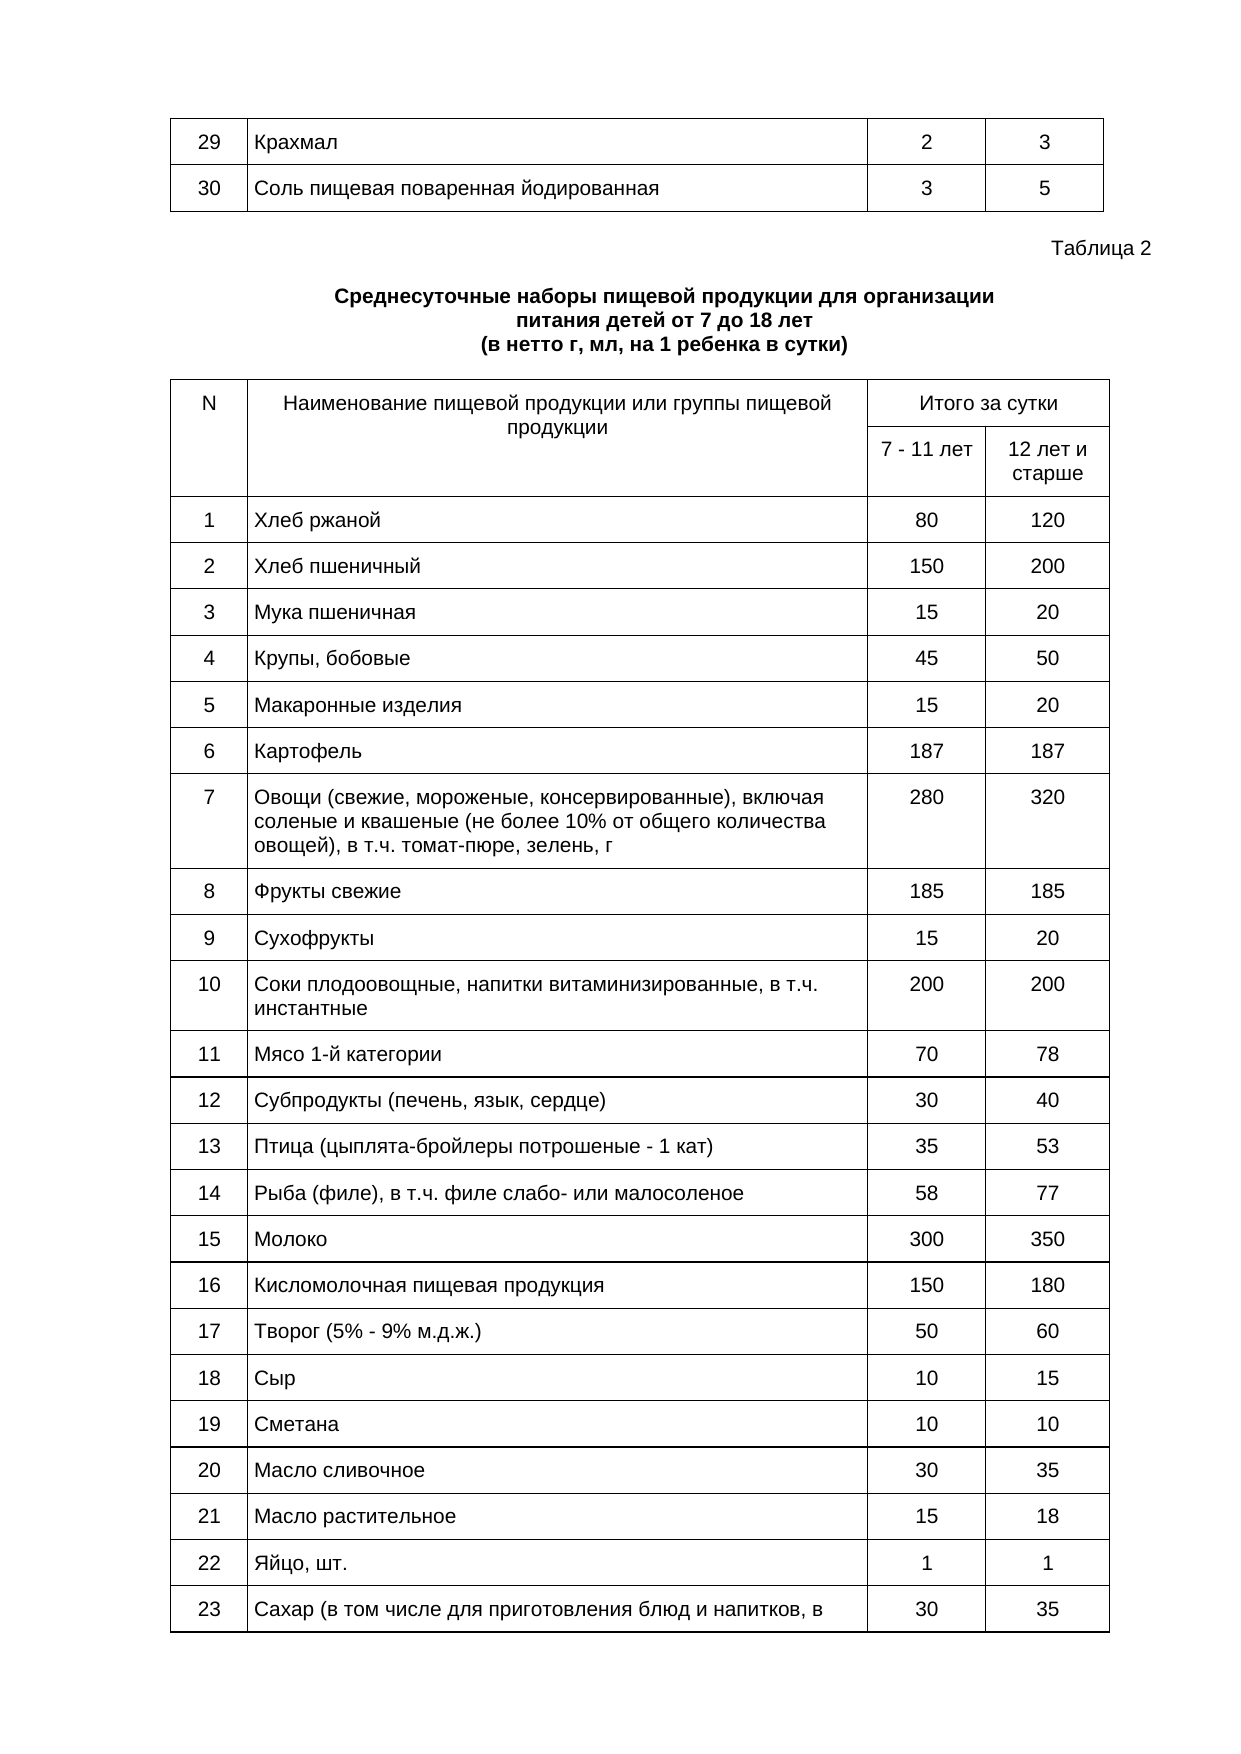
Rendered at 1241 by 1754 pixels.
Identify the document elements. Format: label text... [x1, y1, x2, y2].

table_cell 50 [868, 1309, 985, 1354]
table_cell 16 [171, 1263, 247, 1308]
table_cell Творог (5% - 9% м.д.ж.) [248, 1309, 867, 1354]
table_header N [171, 380, 247, 496]
table_cell Картофель [248, 728, 867, 773]
table_cell 53 [986, 1124, 1109, 1169]
table_cell 10 [986, 1401, 1109, 1446]
table_cell 300 [868, 1216, 985, 1261]
table_cell Субпродукты (печень, язык, сердце) [248, 1078, 867, 1123]
table_cell 58 [868, 1170, 985, 1215]
table_cell 5 [986, 165, 1103, 211]
table_cell 187 [868, 728, 985, 773]
table_cell 80 [868, 497, 985, 542]
table_cell 187 [986, 728, 1109, 773]
table_cell 11 [171, 1031, 247, 1076]
table_cell 35 [986, 1448, 1109, 1493]
table_cell 320 [986, 774, 1109, 867]
table_cell 50 [986, 636, 1109, 681]
table_cell 15 [171, 1216, 247, 1261]
table_cell Мука пшеничная [248, 589, 867, 634]
table_cell 17 [171, 1309, 247, 1354]
table_cell 40 [986, 1078, 1109, 1123]
table_cell 20 [986, 589, 1109, 634]
table_cell Яйцо, шт. [248, 1540, 867, 1585]
table_cell 12 [171, 1078, 247, 1123]
table_cell 15 [868, 682, 985, 727]
table_cell 4 [171, 636, 247, 681]
table_cell 30 [868, 1448, 985, 1493]
table_cell 18 [986, 1494, 1109, 1539]
table_cell 30 [868, 1586, 985, 1631]
table_cell Хлеб пшеничный [248, 543, 867, 588]
table_cell 14 [171, 1170, 247, 1215]
table_cell 185 [986, 869, 1109, 914]
table_cell 20 [171, 1448, 247, 1493]
table_cell Макаронные изделия [248, 682, 867, 727]
table_cell Сухофрукты [248, 915, 867, 960]
table_cell 20 [986, 682, 1109, 727]
table_cell Птица (цыплята-бройлеры потрошеные - 1 кат) [248, 1124, 867, 1169]
table_cell 6 [171, 728, 247, 773]
table_cell 77 [986, 1170, 1109, 1215]
table_cell 23 [171, 1586, 247, 1631]
table_cell 150 [868, 543, 985, 588]
table_cell Кисломолочная пищевая продукция [248, 1263, 867, 1308]
table_cell Овощи (свежие, мороженые, консервированные), включая соленые и квашеные (не более 10% от общего количества овощей), в т.ч. томат-пюре, зелень, г [248, 774, 867, 867]
table_cell 15 [986, 1355, 1109, 1400]
text Таблица 2 [177, 236, 1152, 259]
table_cell 350 [986, 1216, 1109, 1261]
table_cell Молоко [248, 1216, 867, 1261]
table_cell 2 [171, 543, 247, 588]
table_cell 5 [171, 682, 247, 727]
table_cell Хлеб ржаной [248, 497, 867, 542]
table_cell 18 [171, 1355, 247, 1400]
title питания детей от 7 до 18 лет [177, 307, 1152, 331]
table_cell Соки плодоовощные, напитки витаминизированные, в т.ч. инстантные [248, 961, 867, 1030]
table_cell 9 [171, 915, 247, 960]
table_cell Мясо 1-й категории [248, 1031, 867, 1076]
table_header Итого за сутки [868, 380, 1109, 426]
table_cell 2 [868, 119, 985, 164]
table_cell Сметана [248, 1401, 867, 1446]
table_header Наименование пищевой продукции или группы пищевой продукции [248, 380, 867, 496]
table_cell 12 лет и старше [986, 427, 1109, 496]
table_cell 21 [171, 1494, 247, 1539]
table_cell 8 [171, 869, 247, 914]
table_cell 35 [986, 1586, 1109, 1631]
title Среднесуточные наборы пищевой продукции для организации [177, 283, 1152, 307]
table_cell Масло сливочное [248, 1448, 867, 1493]
table_cell 29 [171, 119, 247, 164]
table_cell 20 [986, 915, 1109, 960]
table_cell 1 [868, 1540, 985, 1585]
table_cell 19 [171, 1401, 247, 1446]
table_cell 1 [986, 1540, 1109, 1585]
table_cell 120 [986, 497, 1109, 542]
table_cell 30 [868, 1078, 985, 1123]
table_cell 15 [868, 1494, 985, 1539]
table_cell 30 [171, 165, 247, 211]
table_cell Крахмал [248, 119, 867, 164]
table_cell 70 [868, 1031, 985, 1076]
table_cell Масло растительное [248, 1494, 867, 1539]
title (в нетто г, мл, на 1 ребенка в сутки) [177, 331, 1152, 355]
table_cell 200 [986, 961, 1109, 1030]
table_cell 35 [868, 1124, 985, 1169]
table_cell 3 [868, 165, 985, 211]
table_cell 7 - 11 лет [868, 427, 985, 496]
table_cell 180 [986, 1263, 1109, 1308]
table_cell Фрукты свежие [248, 869, 867, 914]
table_cell 15 [868, 915, 985, 960]
table_cell 10 [868, 1401, 985, 1446]
table_cell 3 [986, 119, 1103, 164]
table_cell 13 [171, 1124, 247, 1169]
table_cell 7 [171, 774, 247, 867]
table_cell 22 [171, 1540, 247, 1585]
table_cell Соль пищевая поваренная йодированная [248, 165, 867, 211]
table_cell 150 [868, 1263, 985, 1308]
table_cell Сыр [248, 1355, 867, 1400]
table_cell 45 [868, 636, 985, 681]
table_cell 185 [868, 869, 985, 914]
table_cell 15 [868, 589, 985, 634]
table_cell 3 [171, 589, 247, 634]
table_cell 10 [171, 961, 247, 1030]
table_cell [248, 1586, 867, 1631]
table_cell 200 [868, 961, 985, 1030]
table_cell 1 [171, 497, 247, 542]
table_cell 200 [986, 543, 1109, 588]
table_cell 10 [868, 1355, 985, 1400]
table_cell 280 [868, 774, 985, 867]
table_cell Крупы, бобовые [248, 636, 867, 681]
table_cell 78 [986, 1031, 1109, 1076]
table_cell Рыба (филе), в т.ч. филе слабо- или малосоленое [248, 1170, 867, 1215]
table_cell 60 [986, 1309, 1109, 1354]
